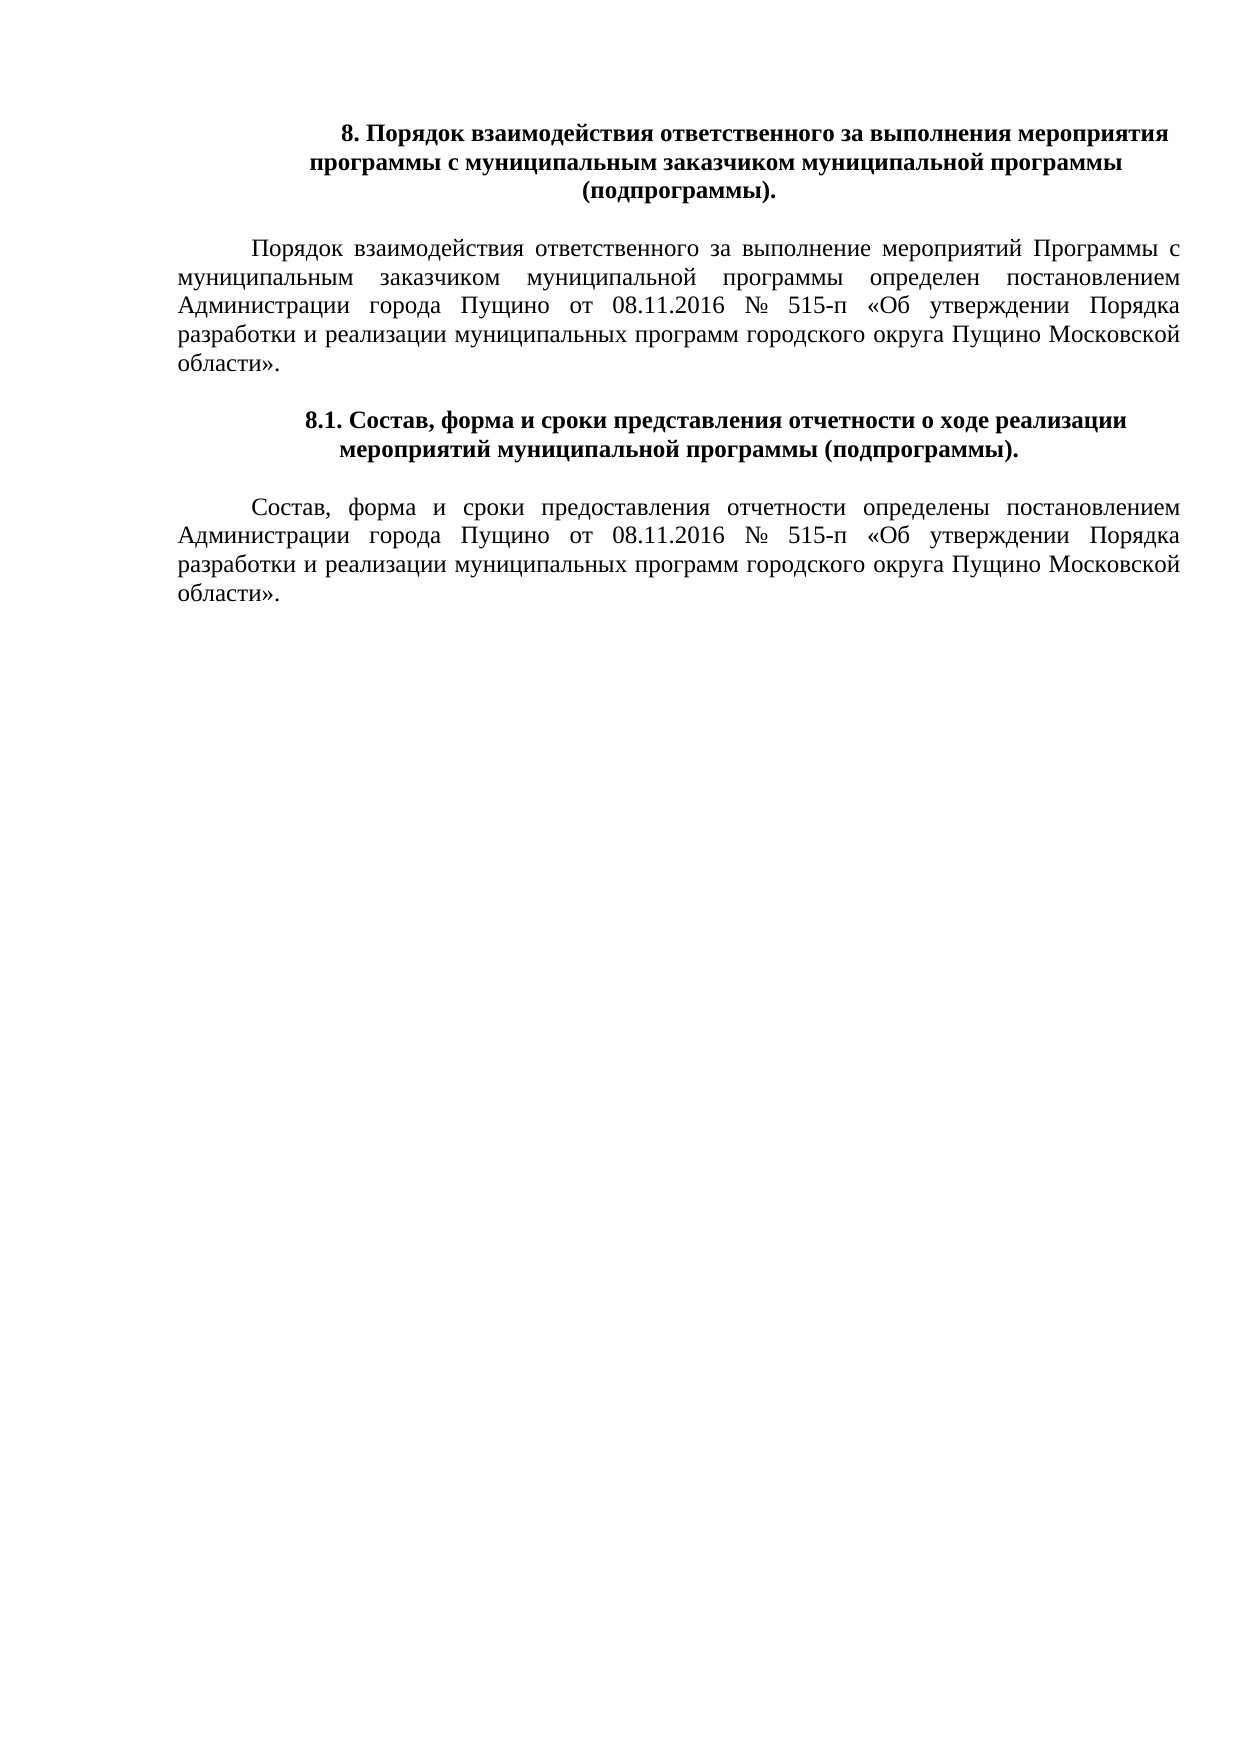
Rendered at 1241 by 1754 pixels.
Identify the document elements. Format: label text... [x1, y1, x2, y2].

text Состав, форма и сроки предоставления отчетности определены постановлением Администрации города Пущино от 08.11.2016 № 515-п «Об утверждении Порядка разработки и реализации муниципальных программ городского округа Пущино Московской области». [177, 492, 1181, 607]
text 8. Порядок взаимодействия ответственного за выполнения мероприятия [255, 118, 1181, 147]
text Порядок взаимодействия ответственного за выполнение мероприятий Программы с муниципальным заказчиком муниципальной программы определен постановлением Администрации города Пущино от 08.11.2016 № 515-п «Об утверждении Порядка разработки и реализации муниципальных программ городского округа Пущино Московской области». [177, 233, 1181, 377]
text 8.1. Состав, форма и сроки представления отчетности о ходе реализации мероприятий муниципальной программы (подпрограммы). [177, 406, 1181, 463]
text программы с муниципальным заказчиком муниципальной программы (подпрограммы). [177, 147, 1181, 204]
